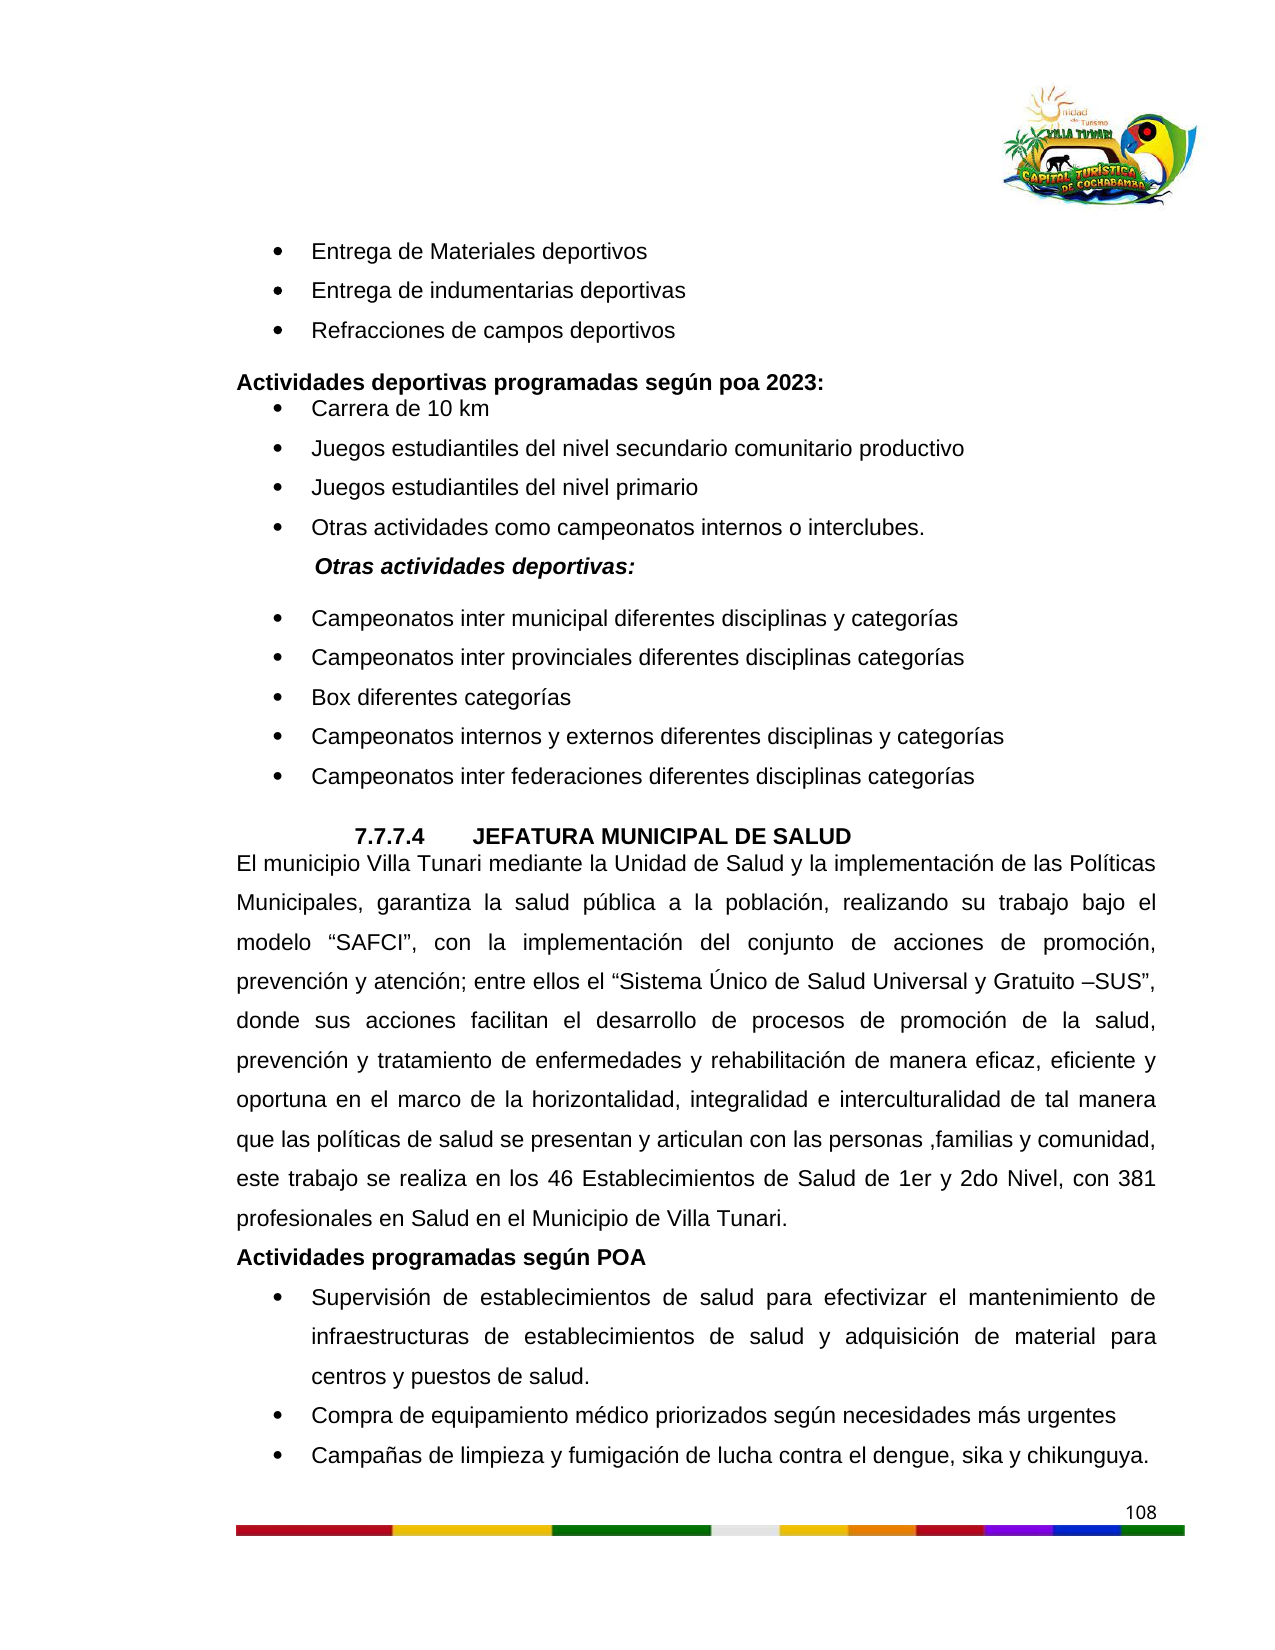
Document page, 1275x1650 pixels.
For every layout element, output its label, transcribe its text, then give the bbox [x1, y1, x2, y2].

list Juegos estudiantiles del nivel secundario comunitario productivo [274, 434, 1157, 461]
list Campañas de limpieza y fumigación de lucha contra el dengue, sika y chikunguya. [274, 1442, 1157, 1468]
list Compra de equipamiento médico priorizados según necesidades más urgentes [274, 1402, 1157, 1428]
text El municipio Villa Tunari mediante la Unidad de Salud y la implementación de las Políticas Municipales, garantiza la salud pública a la población, realizando su trabajo bajo el modelo “SAFCI”, con la implementación del conjunto de acciones de promoción, prevención y atención; entre ellos el “Sistema Único de Salud Universal y Gratuito –SUS”, donde sus acciones facilitan el desarrollo de procesos de promoción de la salud, prevención y tratamiento de enfermedades y rehabilitación de manera eficaz, eficiente y oportuna en el marco de la horizontalidad, integralidad e interculturalidad de tal manera que las políticas de salud se presentan y articulan con las personas ,familias y comunidad, este trabajo se realiza en los 46 Establecimientos de Salud de 1er y 2do Nivel, con 381 profesionales en Salud en el Municipio de Villa Tunari. [236, 849, 1157, 1231]
list Campeonatos inter federaciones diferentes disciplinas categorías [274, 763, 1157, 789]
list Otras actividades como campeonatos internos o interclubes. [274, 513, 1157, 540]
list Campeonatos inter municipal diferentes disciplinas y categorías [274, 605, 1157, 631]
list Entrega de Materiales deportivos [274, 238, 1157, 264]
picture [988, 60, 1209, 219]
list Campeonatos inter provinciales diferentes disciplinas categorías [274, 644, 1157, 671]
subtitle JEFATURA MUNICIPAL DE SALUD [325, 823, 1157, 849]
list Juegos estudiantiles del nivel primario [274, 474, 1157, 500]
list Supervisión de establecimientos de salud para efectivizar el mantenimiento de infraestructuras de establecimientos de salud y adquisición de material para centros y puestos de salud. [274, 1284, 1157, 1389]
list Box diferentes categorías [274, 684, 1157, 710]
list Refracciones de campos deportivos [274, 317, 1157, 343]
picture [236, 1525, 1185, 1536]
list Campeonatos internos y externos diferentes disciplinas y categorías [274, 723, 1157, 750]
list Entrega de indumentarias deportivas [274, 277, 1157, 303]
text Otras actividades deportivas: [314, 553, 1157, 579]
text Actividades programadas según POA [236, 1244, 1157, 1271]
text Actividades deportivas programadas según poa 2023: [236, 369, 1157, 395]
list Carrera de 10 km [274, 395, 1157, 421]
